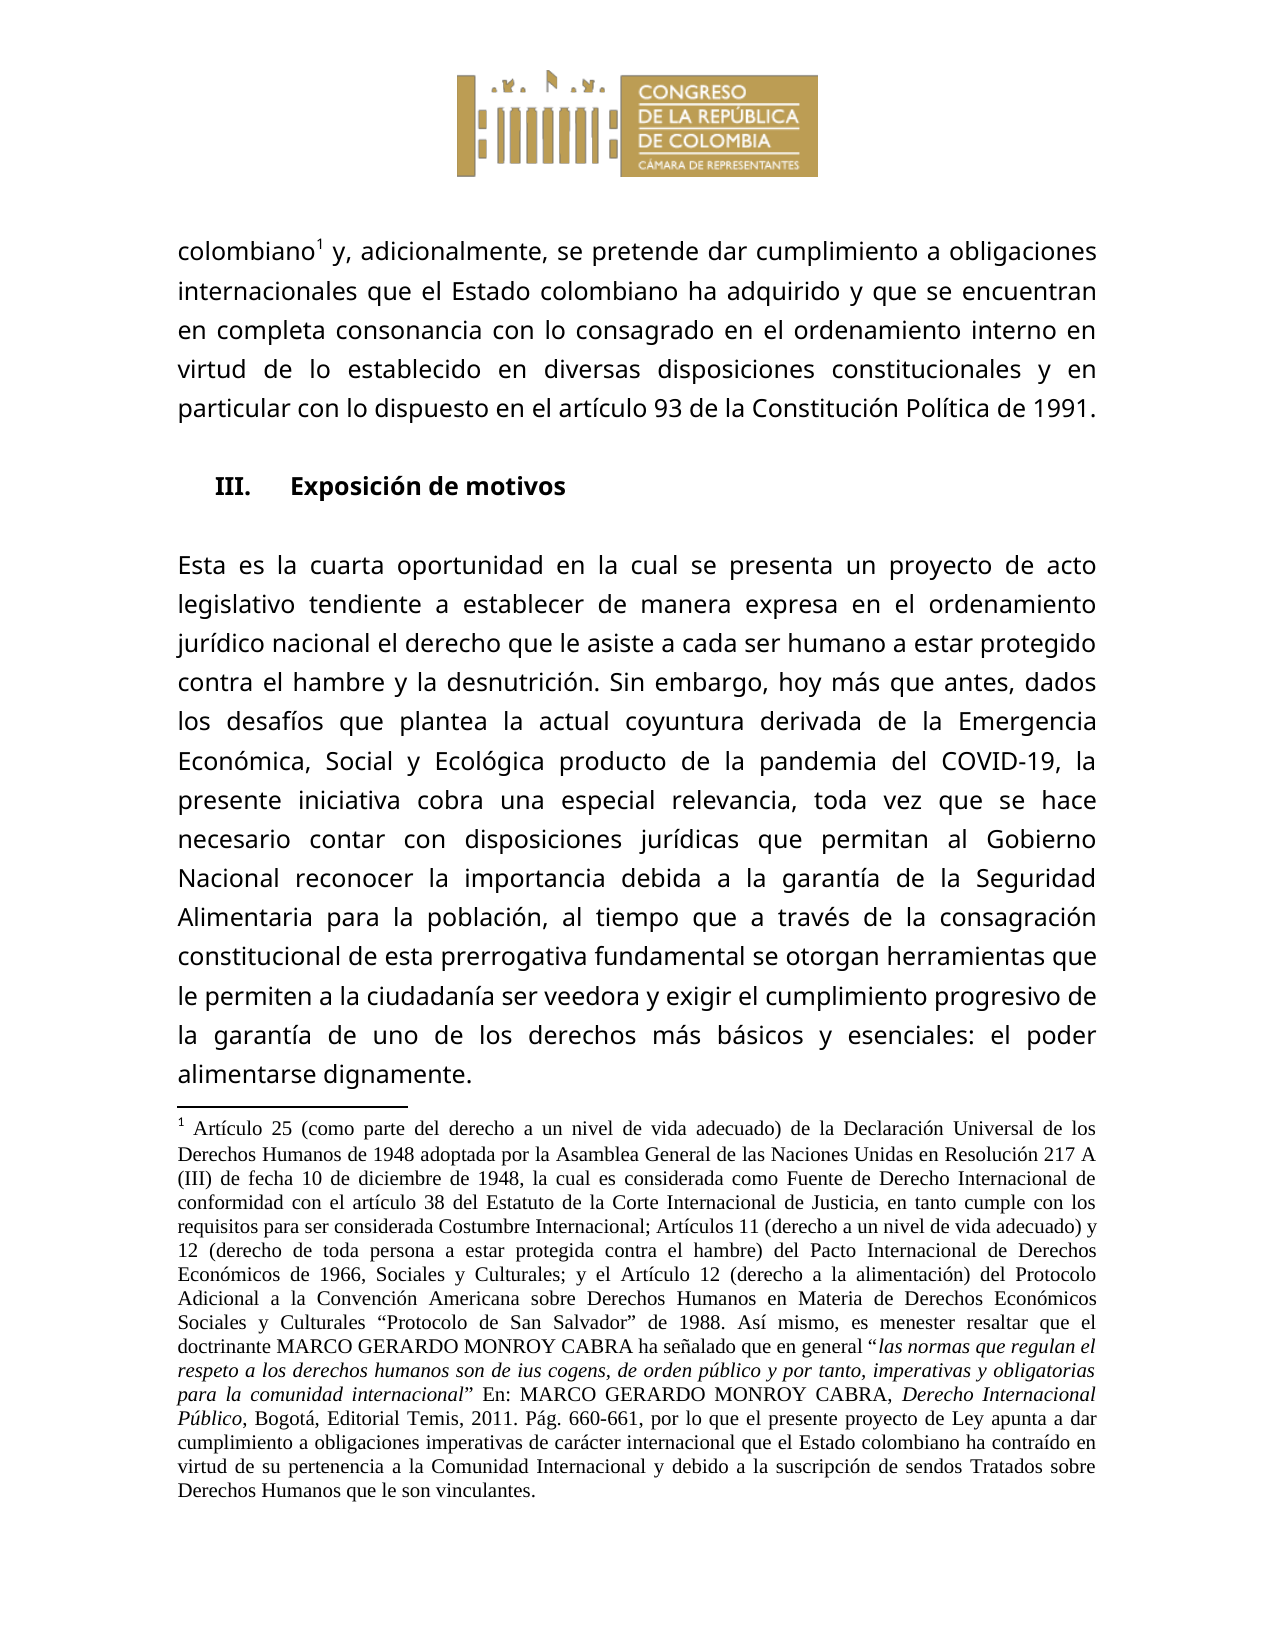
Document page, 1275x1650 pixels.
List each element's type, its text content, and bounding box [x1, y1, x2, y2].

list Exposición de motivos [215, 469, 1098, 503]
text Esta es la cuarta oportunidad en la cual se presenta un proyecto de acto legislativo tendiente a establecer de manera expresa en el ordenamiento jurídico nacional el derecho que le asiste a cada ser humano a estar protegido contra el hambre y la desnutrición. Sin embargo, hoy más que antes, dados los desafíos que plantea la actual coyuntura derivada de la Emergencia Económica, Social y Ecológica producto de la pandemia del COVID-19, la presente iniciativa cobra una especial relevancia, toda vez que se hace necesario contar con disposiciones jurídicas que permitan al Gobierno Nacional reconocer la importancia debida a la garantía de la Seguridad Alimentaria para la población, al tiempo que a través de la consagración constitucional de esta prerrogativa fundamental se otorgan herramientas que le permiten a la ciudadanía ser veedora y exigir el cumplimiento progresivo de la garantía de uno de los derechos más básicos y esenciales: el poder alimentarse dignamente. [177, 547, 1098, 1091]
picture [457, 70, 818, 177]
